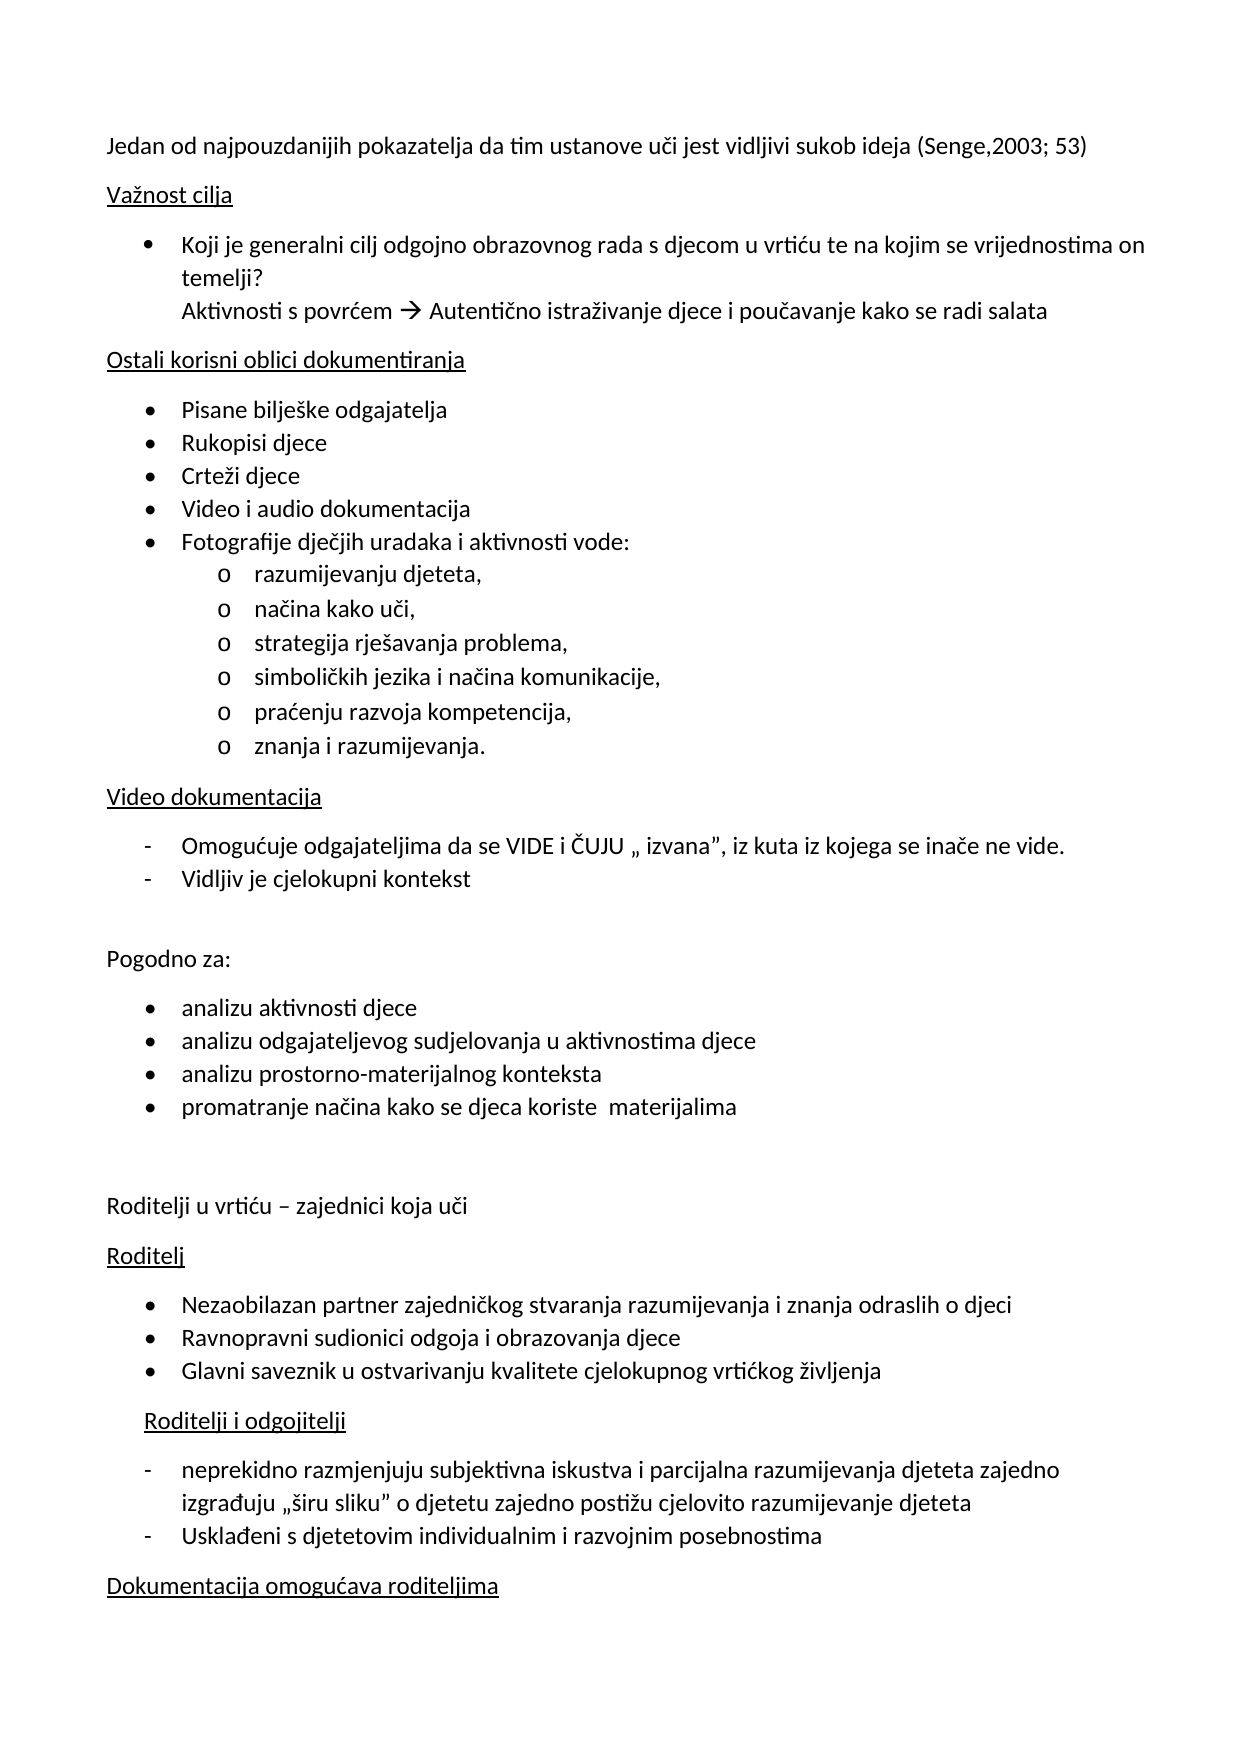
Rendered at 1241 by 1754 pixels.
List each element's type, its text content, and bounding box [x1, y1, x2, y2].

text Jedan od najpouzdanijih pokazatelja da tim ustanove uči jest vidljivi sukob ideja (Senge,2003; 53) [106, 130, 1134, 160]
text Ostali korisni oblici dokumentiranja [106, 344, 1134, 375]
list Fotografije dječjih uradaka i aktivnosti vode: [144, 526, 1134, 556]
list strategija rješavanja problema, [217, 627, 1134, 659]
text Dokumentacija omogućava roditeljima [106, 1570, 1134, 1601]
list znanja i razumijevanja. [217, 730, 1134, 762]
text Roditelj [106, 1240, 1134, 1271]
text Važnost cilja [106, 179, 1134, 210]
list Vidljiv je cjelokupni kontekst [144, 863, 1134, 924]
list Omogućuje odgajateljima da se VIDE i ČUJU „ izvana”, iz kuta iz kojega se inače ne vide. [144, 831, 1134, 861]
list Rukopisi djece [144, 427, 1134, 457]
list Pisane bilješke odgajatelja [144, 394, 1134, 424]
text Video dokumentacija [106, 781, 1134, 811]
list Nezaobilazan partner zajedničkog stvaranja razumijevanja i znanja odraslih o djeci [144, 1290, 1134, 1320]
list praćenju razvoja kompetencija, [217, 696, 1134, 727]
list Video i audio dokumentacija [144, 493, 1134, 523]
list Glavni saveznik u ostvarivanju kvalitete cjelokupnog vrtićkog življenja [144, 1356, 1134, 1386]
list analizu aktivnosti djece [144, 993, 1134, 1023]
list Aktivnosti s povrćem Autentično istraživanje djece i poučavanje kako se radi salata [181, 295, 1134, 325]
list neprekidno razmjenjuju subjektivna iskustva i parcijalna razumijevanja djeteta zajedno izgrađuju „širu sliku” o djetetu zajedno postižu cjelovito razumijevanje djeteta [144, 1455, 1134, 1518]
list načina kako uči, [217, 593, 1134, 625]
list analizu prostorno-materijalnog konteksta [144, 1058, 1134, 1089]
text Pogodno za: [106, 943, 1134, 973]
text Roditelji i odgojitelji [144, 1405, 1134, 1436]
list promatranje načina kako se djeca koriste materijalima [144, 1091, 1134, 1122]
list Koji je generalni cilj odgojno obrazovnog rada s djecom u vrtiću te na kojim se vrijednostima on temelji? [144, 229, 1169, 292]
list Ravnopravni sudionici odgoja i obrazovanja djece [144, 1323, 1134, 1353]
list analizu odgajateljevog sudjelovanja u aktivnostima djece [144, 1026, 1134, 1056]
text Roditelji u vrtiću – zajednici koja uči [106, 1191, 1134, 1221]
list simboličkih jezika i načina komunikacije, [217, 661, 1134, 693]
list razumijevanju djeteta, [217, 559, 1134, 590]
list Usklađeni s djetetovim individualnim i razvojnim posebnostima [144, 1521, 1134, 1551]
list Crteži djece [144, 460, 1134, 490]
